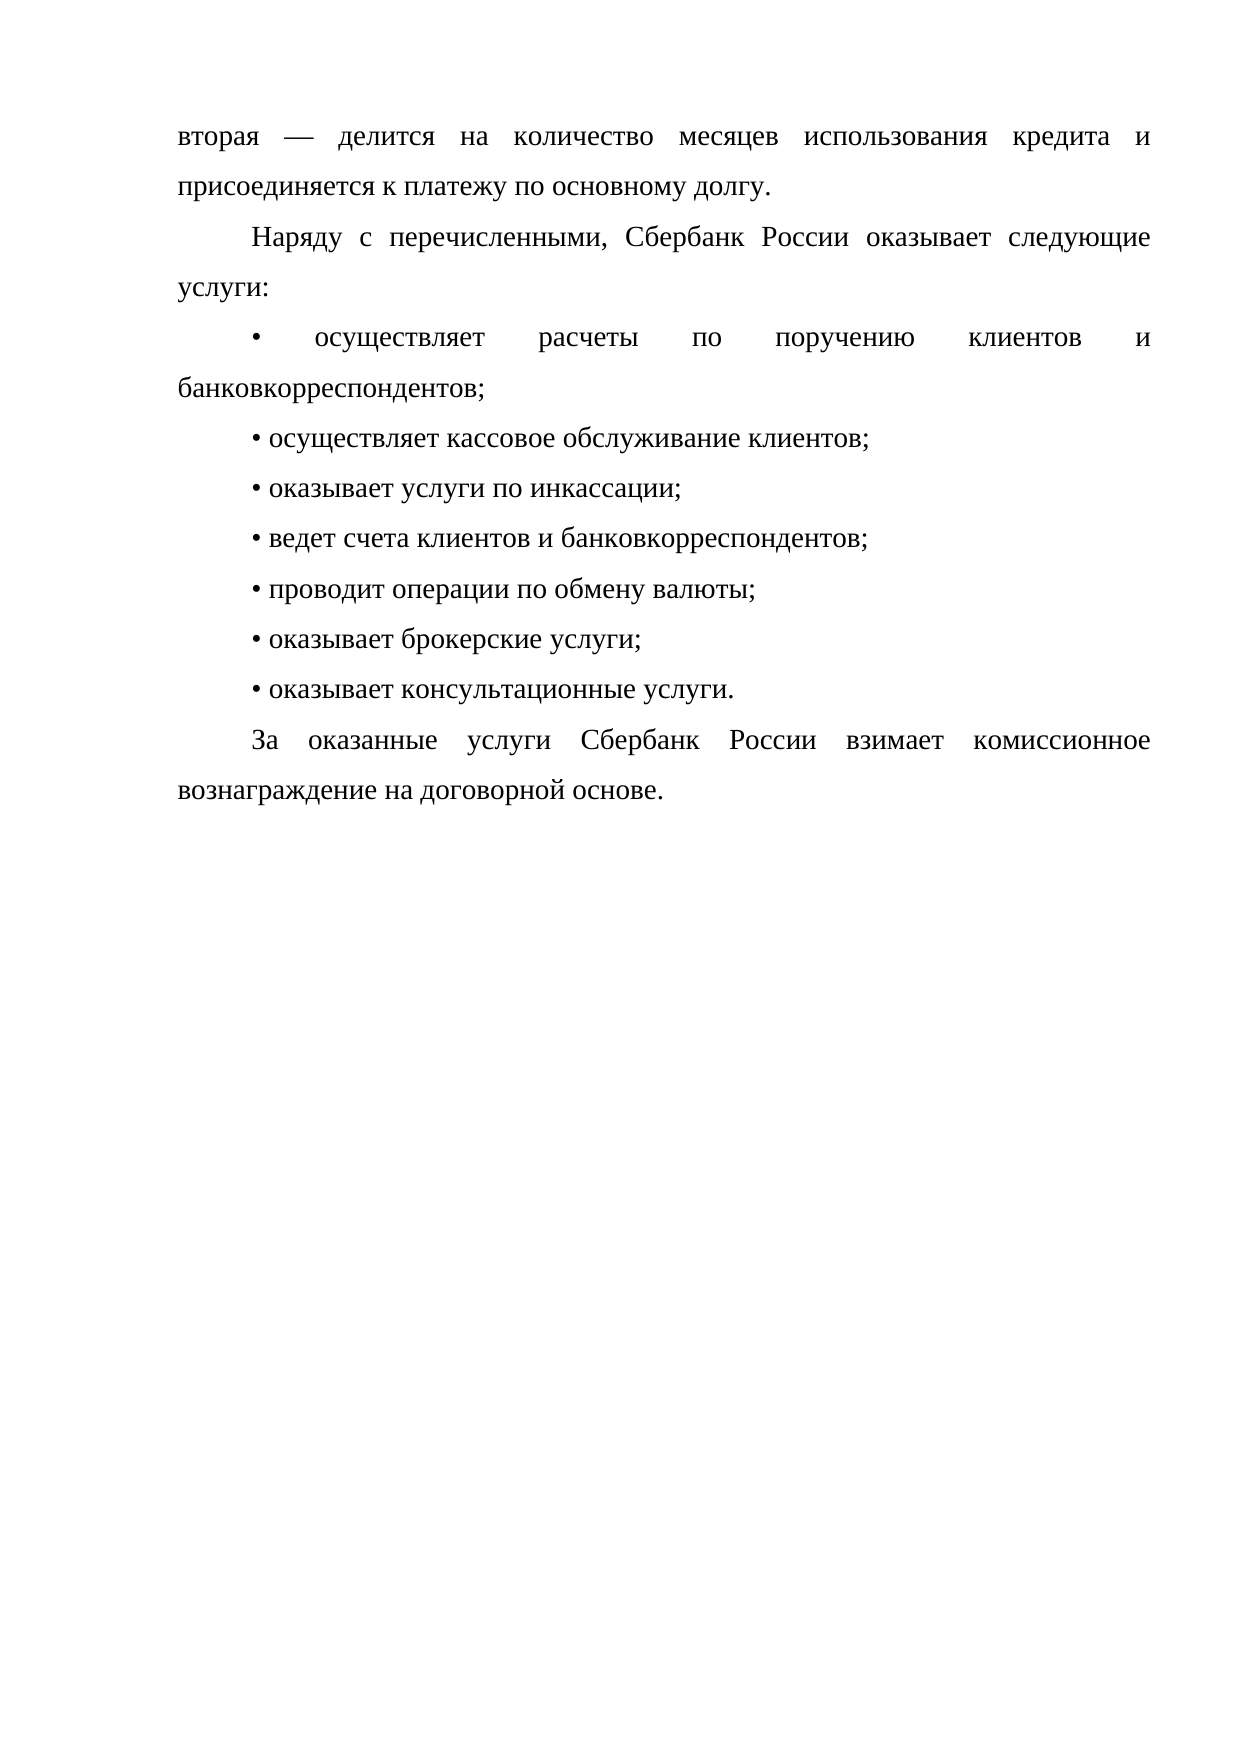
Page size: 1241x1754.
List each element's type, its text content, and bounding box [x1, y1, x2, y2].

text Наряду с перечисленными, Сбербанк России оказывает следующие услуги: [177, 219, 1152, 303]
text • оказывает брокерские услуги; [177, 621, 1152, 655]
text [177, 118, 1152, 202]
text • осуществляет расчеты по поручению клиентов и банковкорреспондентов; [177, 319, 1152, 403]
text За оказанные услуги Сбербанк России взимает комиссионное вознаграждение на договорной основе. [177, 722, 1152, 806]
text • оказывает консультационные услуги. [177, 672, 1152, 705]
text • осуществляет кассовое обслуживание клиентов; [177, 420, 1152, 453]
text • проводит операции по обмену валюты; [177, 571, 1152, 604]
text • ведет счета клиентов и банковкорреспондентов; [177, 521, 1152, 554]
text • оказывает услуги по инкассации; [177, 470, 1152, 504]
